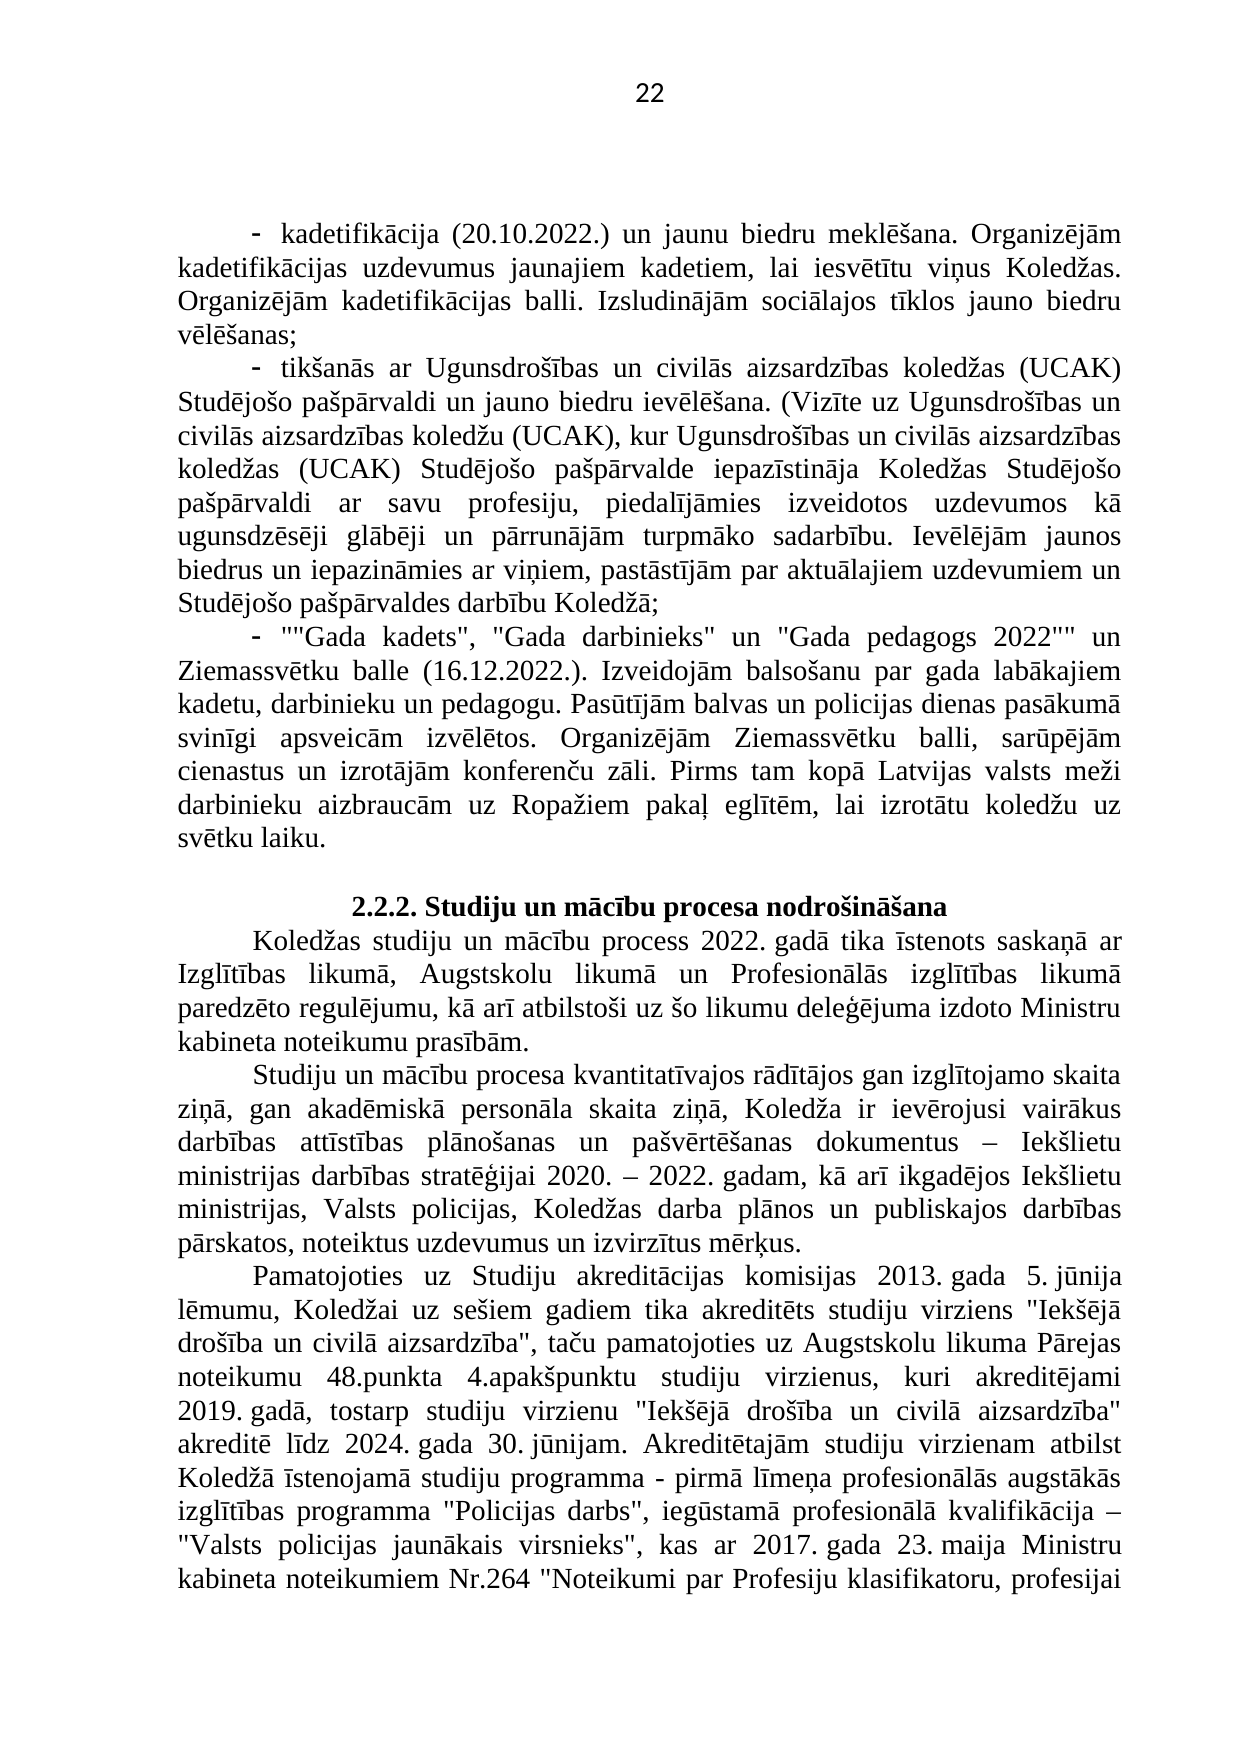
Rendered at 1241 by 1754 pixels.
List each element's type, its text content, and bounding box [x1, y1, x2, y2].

text Koledžas studiju un mācību process 2022. gadā tika īstenots saskaņā ar Izglītības likumā, Augstskolu likumā un Profesionālās izglītības likumā paredzēto regulējumu, kā arī atbilstoši uz šo likumu deleģējuma izdoto Ministru kabineta noteikumu prasībām. [177, 923, 1122, 1057]
list ""Gada kadets", "Gada darbinieks" un "Gada pedagogs 2022"" un Ziemassvētku balle (16.12.2022.). Izveidojām balsošanu par gada labākajiem kadetu, darbinieku un pedagogu. Pasūtījām balvas un policijas dienas pasākumā svinīgi apsveicām izvēlētos. Organizējām Ziemassvētku balli, sarūpējām cienastus un izrotājām konferenču zāli. Pirms tam kopā Latvijas valsts meži darbinieku aizbraucām uz Ropažiem pakaļ eglītēm, lai izrotātu koledžu uz svētku laiku. [177, 619, 1122, 854]
list kadetifikācija (20.10.2022.) un jaunu biedru meklēšana. Organizējām kadetifikācijas uzdevumus jaunajiem kadetiem, lai iesvētītu viņus Koledžas. Organizējām kadetifikācijas balli. Izsludinājām sociālajos tīklos jauno biedru vēlēšanas; [177, 216, 1122, 351]
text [177, 1258, 1122, 1596]
subtitle 2.2.2. Studiju un mācību procesa nodrošināšana [177, 889, 1122, 923]
list tikšanās ar Ugunsdrošības un civilās aizsardzības koledžas (UCAK) Studējošo pašpārvaldi un jauno biedru ievēlēšana. (Vizīte uz Ugunsdrošības un civilās aizsardzības koledžu (UCAK), kur Ugunsdrošības un civilās aizsardzības koledžas (UCAK) Studējošo pašpārvalde iepazīstināja Koledžas Studējošo pašpārvaldi ar savu profesiju, piedalījāmies izveidotos uzdevumos kā ugunsdzēsēji glābēji un pārrunājām turpmāko sadarbību. Ievēlējām jaunos biedrus un iepazināmies ar viņiem, pastāstījām par aktuālajiem uzdevumiem un Studējošo pašpārvaldes darbību Koledžā; [177, 351, 1122, 619]
text Studiju un mācību procesa kvantitatīvajos rādītājos gan izglītojamo skaita ziņā, gan akadēmiskā personāla skaita ziņā, Koledža ir ievērojusi vairākus darbības attīstības plānošanas un pašvērtēšanas dokumentus – Iekšlietu ministrijas darbības stratēģijai 2020. – 2022. gadam, kā arī ikgadējos Iekšlietu ministrijas, Valsts policijas, Koledžas darba plānos un publiskajos darbības pārskatos, noteiktus uzdevumus un izvirzītus mērķus. [177, 1057, 1122, 1258]
